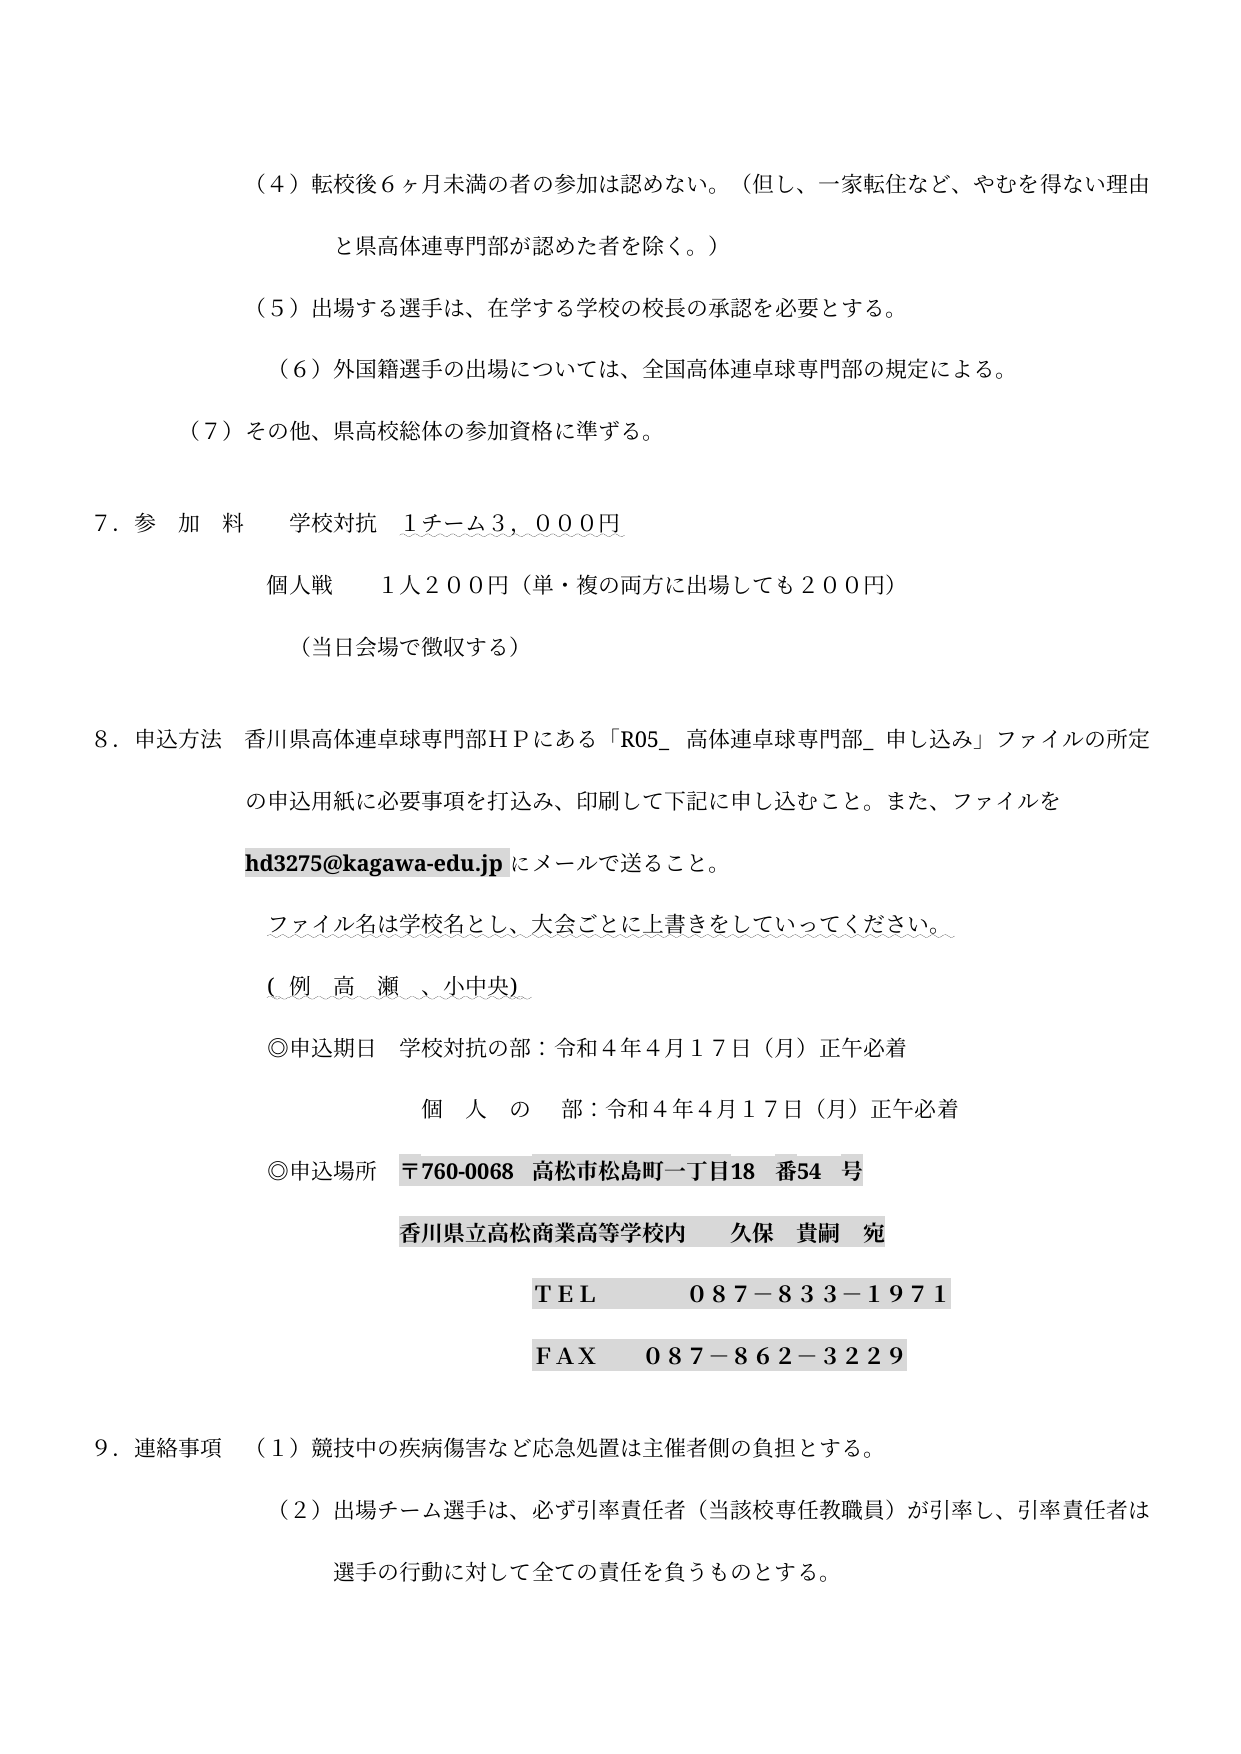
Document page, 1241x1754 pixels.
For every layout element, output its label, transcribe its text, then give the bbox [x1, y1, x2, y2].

text (例 高 瀬 、小中央) [223, 954, 1150, 1016]
text ◎申込場所 〒760-0068 高松市松島町一丁目18番54号 [90, 1139, 1150, 1201]
text ◎申込期日 学校対抗の部：令和４年４月１７日（月）正午必着 [90, 1016, 1150, 1077]
text ＴＥＬ ０８７－８３３－１９７１ [511, 1262, 1150, 1324]
text （当日会場で徴収する） [90, 615, 1150, 677]
text 個人の部：令和４年４月１７日（月）正午必着 [90, 1077, 1150, 1139]
text （６）外国籍選手の出場については、全国高体連卓球専門部の規定による。 [90, 337, 1150, 399]
text （５）出場する選手は、在学する学校の校長の承認を必要とする。 [90, 276, 1150, 337]
text ８．申込方法 香川県高体連卓球専門部ＨＰにある「R05_高体連卓球専門部_申し込み」ファイルの所定の申込用紙に必要事項を打込み、印刷して下記に申し込むこと。また、ファイルをhd3275@kagawa-edu.jpにメールで送ること。 [90, 707, 1150, 892]
text ９．連絡事項 （１）競技中の疾病傷害など応急処置は主催者側の負担とする。 [90, 1417, 1150, 1478]
text （７）その他、県高校総体の参加資格に準ずる。 [90, 399, 1150, 461]
text ファイル名は学校名とし、大会ごとに上書きをしていってください。 [223, 892, 1150, 954]
text （２）出場チーム選手は、必ず引率責任者（当該校専任教職員）が引率し、引率責任者は選手の行動に対して全ての責任を負うものとする。 [245, 1478, 1150, 1602]
text （４）転校後６ヶ月未満の者の参加は認めない。（但し、一家転住など、やむを得ない理由と県高体連専門部が認めた者を除く。） [90, 152, 1150, 276]
text 香川県立高松商業高等学校内 久保 貴嗣 宛 [90, 1201, 1150, 1262]
text 個人戦 １人２００円（単・複の両方に出場しても２００円） [90, 553, 1150, 615]
text ７．参 加 料 学校対抗 １チーム３，０００円 [90, 492, 1150, 553]
text ＦＡＸ ０８７－８６２－３２２９ [90, 1324, 1150, 1386]
